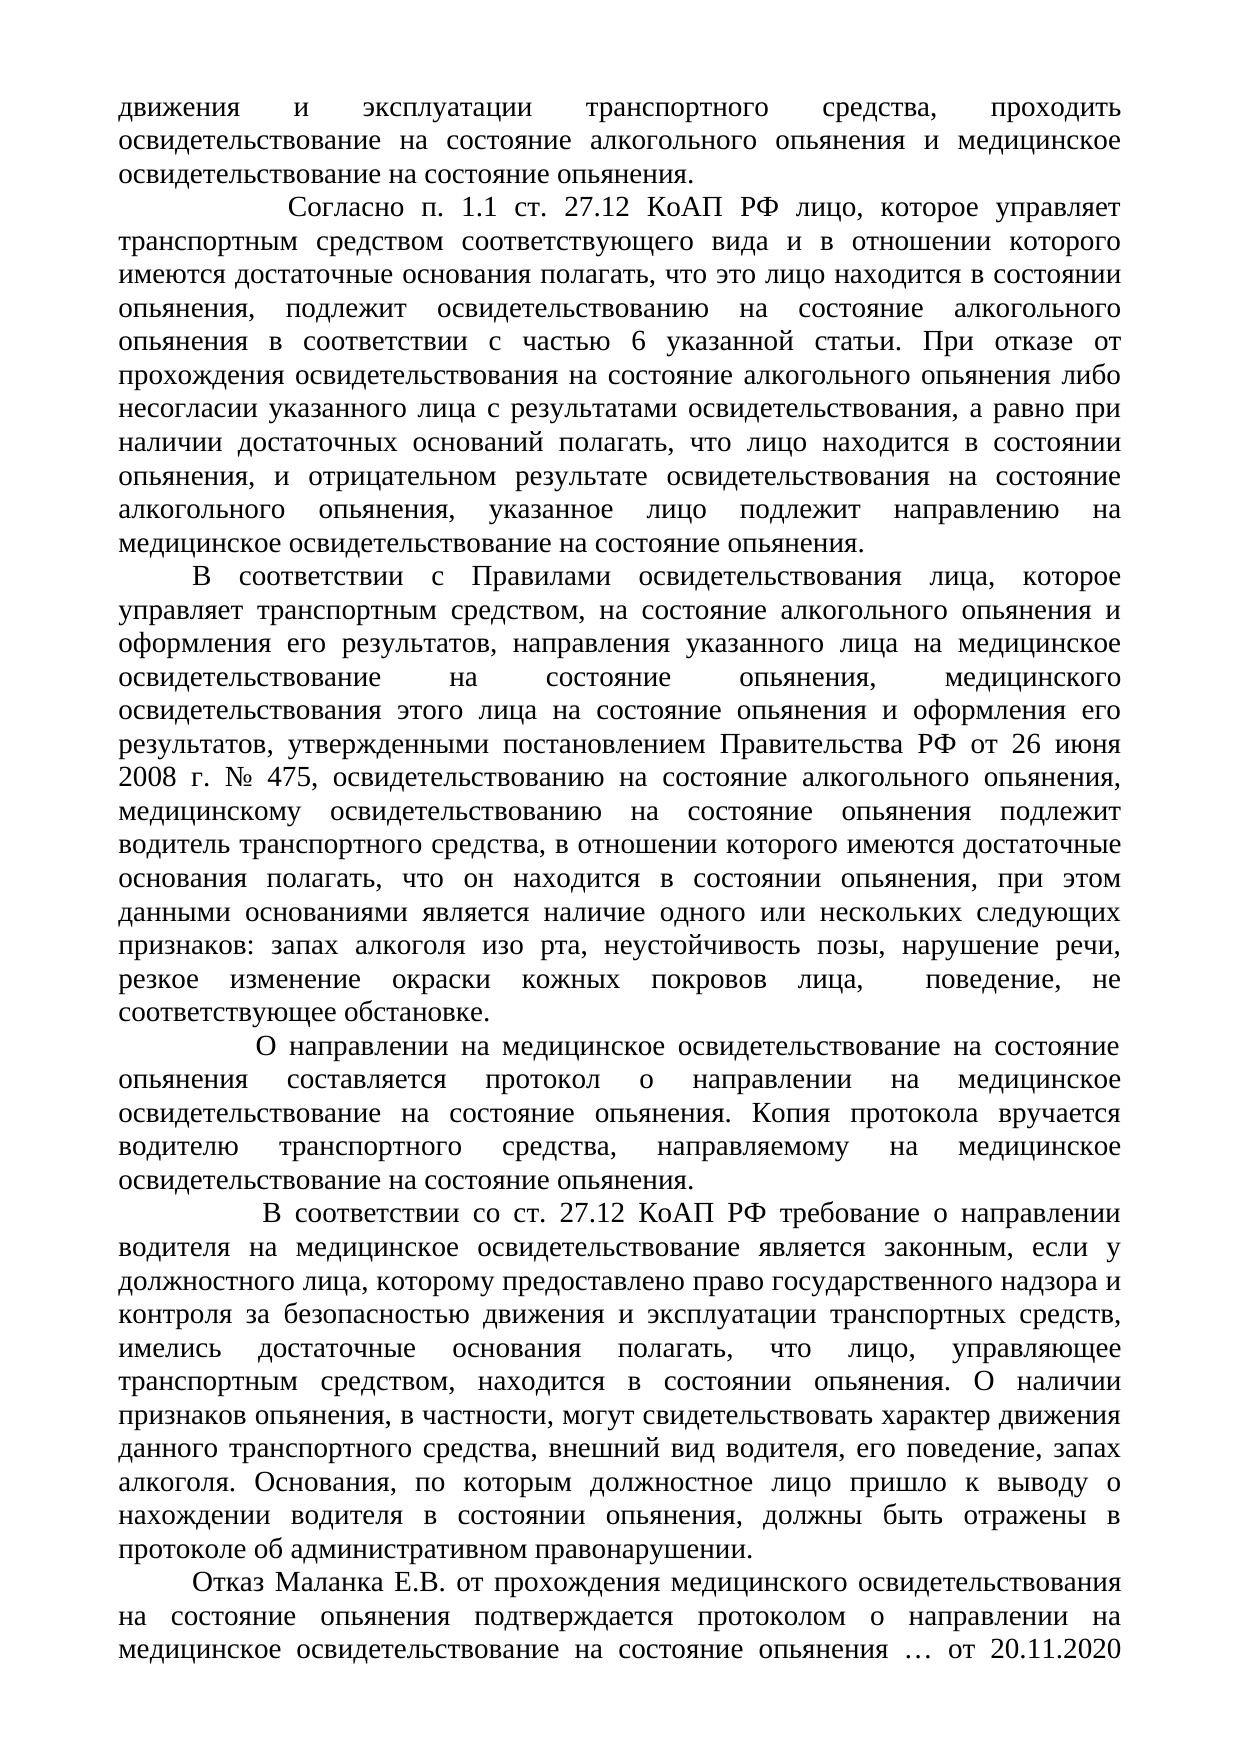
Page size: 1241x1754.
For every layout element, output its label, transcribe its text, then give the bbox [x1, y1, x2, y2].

text В соответствии со ст. 27.12 КоАП РФ требование о направлении водителя на медицинское освидетельствование является законным, если у должностного лица, которому предоставлено право государственного надзора и контроля за безопасностью движения и эксплуатации транспортных средств, имелись достаточные основания полагать, что лицо, управляющее транспортным средством, находится в состоянии опьянения. О наличии признаков опьянения, в частности, могут свидетельствовать характер движения данного транспортного средства, внешний вид водителя, его поведение, запах алкоголя. Основания, по которым должностное лицо пришло к выводу о нахождении водителя в состоянии опьянения, должны быть отражены в протоколе об административном правонарушении. [118, 1196, 1122, 1564]
text Согласно п. 1.1 ст. 27.12 КоАП РФ лицо, которое управляет транспортным средством соответствующего вида и в отношении которого имеются достаточные основания полагать, что это лицо находится в состоянии опьянения, подлежит освидетельствованию на состояние алкогольного опьянения в соответствии с частью 6 указанной статьи. При отказе от прохождения освидетельствования на состояние алкогольного опьянения либо несогласии указанного лица с результатами освидетельствования, а равно при наличии достаточных оснований полагать, что лицо находится в состоянии опьянения, и отрицательном результате освидетельствования на состояние алкогольного опьянения, указанное лицо подлежит направлению на медицинское освидетельствование на состояние опьянения. [118, 189, 1122, 558]
text О направлении на медицинское освидетельствование на состояние опьянения составляется протокол о направлении на медицинское освидетельствование на состояние опьянения. Копия протокола вручается водителю транспортного средства, направляемому на медицинское освидетельствование на состояние опьянения. [118, 1028, 1122, 1196]
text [118, 1564, 1122, 1665]
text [118, 89, 1122, 189]
text В соответствии с Правилами освидетельствования лица, которое управляет транспортным средством, на состояние алкогольного опьянения и оформления его результатов, направления указанного лица на медицинское освидетельствование на состояние опьянения, медицинского освидетельствования этого лица на состояние опьянения и оформления его результатов, утвержденными постановлением Правительства РФ от 26 июня 2008 г. № 475, освидетельствованию на состояние алкогольного опьянения, медицинскому освидетельствованию на состояние опьянения подлежит водитель транспортного средства, в отношении которого имеются достаточные основания полагать, что он находится в состоянии опьянения, при этом данными основаниями является наличие одного или нескольких следующих признаков: запах алкоголя изо рта, неустойчивость позы, нарушение речи, резкое изменение окраски кожных покровов лица, поведение, не соответствующее обстановке. [118, 558, 1122, 1028]
